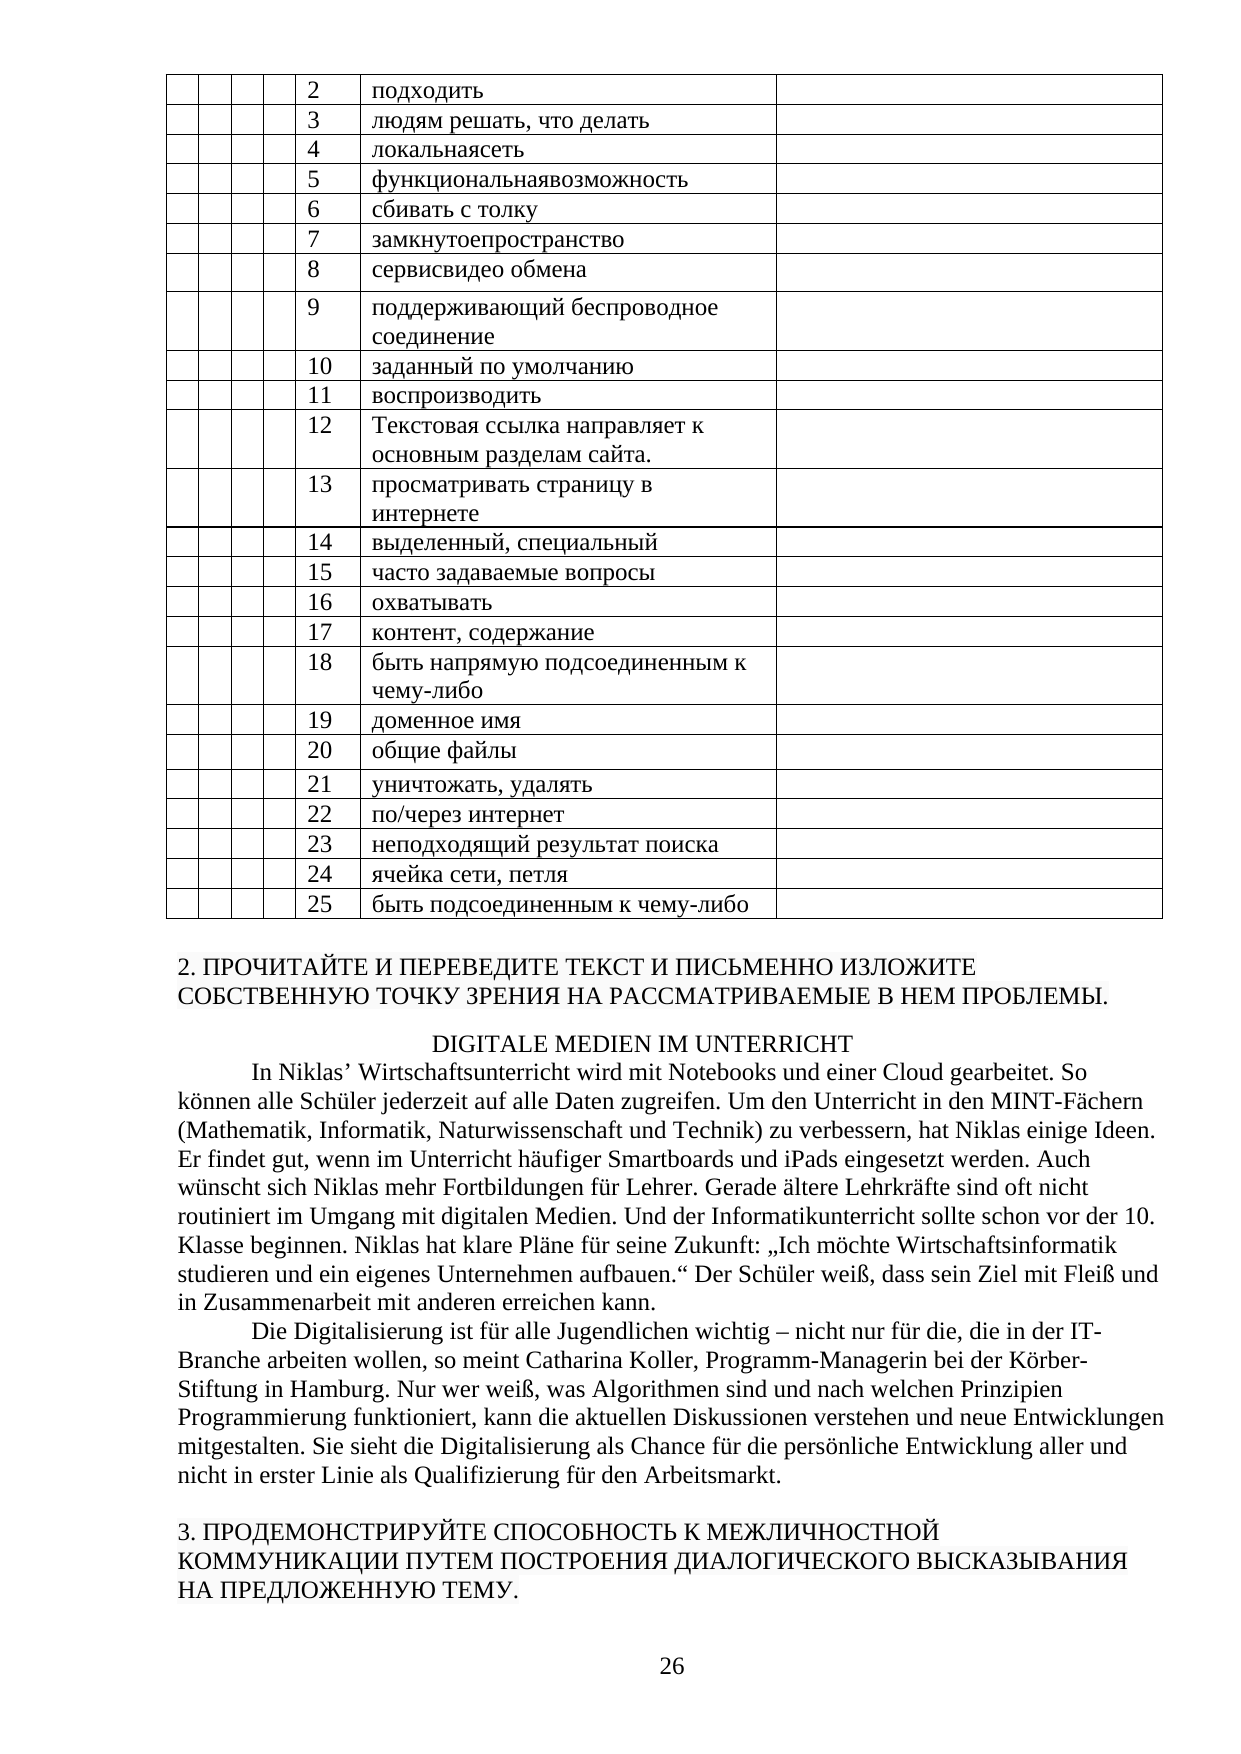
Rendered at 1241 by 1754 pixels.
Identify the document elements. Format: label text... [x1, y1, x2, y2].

table_cell 21 [296, 770, 360, 798]
table_cell воспроизводить [361, 381, 776, 409]
table_cell [232, 194, 263, 223]
table_cell [264, 735, 295, 768]
table_cell поддерживающий беспроводное соединение [361, 292, 776, 350]
table_cell [264, 829, 295, 858]
table_cell [777, 587, 1162, 616]
table_cell [232, 469, 263, 526]
table_cell функциональнаявозможность [361, 164, 776, 193]
table_cell [777, 617, 1162, 646]
table_cell [777, 381, 1162, 409]
table_cell [199, 647, 231, 704]
table_cell [264, 381, 295, 409]
text 2. ПРОЧИТАЙТЕ И ПЕРЕВЕДИТЕ ТЕКСТ И ПИСЬМЕННО ИЗЛОЖИТЕ СОБСТВЕННУЮ ТОЧКУ ЗРЕНИЯ НА РАССМАТРИВАЕМЫЕ В НЕМ ПРОБЛЕМЫ. [977, 952, 1167, 1009]
table_cell [777, 647, 1162, 704]
table_cell 4 [296, 135, 360, 163]
table_cell [264, 469, 295, 526]
table_cell [199, 770, 231, 798]
table_cell 6 [296, 194, 360, 223]
table_cell часто задаваемые вопросы [361, 557, 776, 586]
table_cell [167, 410, 198, 468]
table_cell [167, 351, 198, 379]
table_cell [264, 224, 295, 253]
table_cell [199, 75, 231, 104]
table_cell доменное имя [361, 705, 776, 734]
table_cell выделенный, специальный [361, 528, 776, 556]
table_cell [199, 557, 231, 586]
table_cell охватывать [361, 587, 776, 616]
table_cell [777, 135, 1162, 163]
table_cell [167, 617, 198, 646]
table_cell [199, 859, 231, 888]
table_cell [167, 75, 198, 104]
table_cell [199, 381, 231, 409]
table_cell [167, 557, 198, 586]
table_cell [264, 617, 295, 646]
table_cell [232, 381, 263, 409]
table_cell [167, 889, 198, 917]
table_cell [777, 164, 1162, 193]
table_cell 3 [296, 105, 360, 133]
table_cell 15 [296, 557, 360, 586]
table_cell [199, 351, 231, 379]
table_cell [167, 194, 198, 223]
text DIGITALE MEDIEN IM UNTERRICHT [118, 1029, 1167, 1057]
table_cell [264, 557, 295, 586]
table_cell [264, 647, 295, 704]
table_cell [167, 705, 198, 734]
table_cell [777, 194, 1162, 223]
table_cell [264, 351, 295, 379]
table_cell [167, 799, 198, 828]
table_cell [232, 859, 263, 888]
table_cell [199, 587, 231, 616]
table_cell [167, 859, 198, 888]
table_cell [232, 254, 263, 291]
text 3. ПРОДЕМОНСТРИРУЙТЕ СПОСОБНОСТЬ К МЕЖЛИЧНОСТНОЙ КОММУНИКАЦИИ ПУТЕМ ПОСТРОЕНИЯ ДИАЛОГИЧЕСКОГО ВЫСКАЗЫВАНИЯ НА ПРЕДЛОЖЕННУЮ ТЕМУ. [177, 1517, 1167, 1604]
text Die Digitalisierung ist für alle Jugendlichen wichtig – nicht nur für die, die in der IT-Branche arbeiten wollen, so meint Catharina Koller, Programm-Managerin bei der Körber-Stiftung in Hamburg. Nur wer weiß, was Algorithmen sind und nach welchen Prinzipien Programmierung funktioniert, kann die aktuellen Diskussionen verstehen und neue Entwicklungen mitgestalten. Sie sieht die Digitalisierung als Chance für die persönliche Entwicklung aller und nicht in erster Linie als Qualifizierung für den Arbeitsmarkt. [177, 1316, 1167, 1489]
table_cell [264, 194, 295, 223]
table_cell [167, 135, 198, 163]
table_cell [264, 528, 295, 556]
table_cell 23 [296, 829, 360, 858]
table_cell просматривать страницу в интернете [361, 469, 776, 526]
table_cell [199, 829, 231, 858]
table_cell [777, 224, 1162, 253]
table_cell [264, 705, 295, 734]
table_cell [232, 705, 263, 734]
table_cell 25 [296, 889, 360, 917]
table_cell [232, 647, 263, 704]
table_cell [264, 135, 295, 163]
table_cell [264, 889, 295, 917]
table_cell [167, 829, 198, 858]
table_cell [777, 292, 1162, 350]
table_cell [167, 105, 198, 133]
table_cell [167, 224, 198, 253]
text In Niklas’ Wirtschaftsunterricht wird mit Notebooks und einer Cloud gearbeitet. So können alle Schüler jederzeit auf alle Daten zugreifen. Um den Unterricht in den MINT-Fächern (Mathematik, Informatik, Naturwissenschaft und Technik) zu verbessern, hat Niklas einige Ideen. Er findet gut, wenn im Unterricht häufiger Smartboards und iPads eingesetzt werden. Auch wünscht sich Niklas mehr Fortbildungen für Lehrer. Gerade ältere Lehrkräfte sind oft nicht routiniert im Umgang mit digitalen Medien. Und der Informatikunterricht sollte schon vor der 10. Klasse beginnen. Niklas hat klare Pläne für seine Zukunft: „Ich möchte Wirtschaftsinformatik studieren und ein eigenes Unternehmen aufbauen.“ Der Schüler weiß, dass sein Ziel mit Fleiß und in Zusammenarbeit mit anderen erreichen kann. [177, 1057, 1167, 1316]
table_cell 18 [296, 647, 360, 704]
table_cell [232, 135, 263, 163]
table_cell [167, 254, 198, 291]
table_cell 10 [296, 351, 360, 379]
table_cell [777, 829, 1162, 858]
table_cell [199, 799, 231, 828]
table_cell [199, 105, 231, 133]
table_cell [199, 164, 231, 193]
table_cell уничтожать, удалять [361, 770, 776, 798]
table_cell [777, 859, 1162, 888]
table_cell [167, 469, 198, 526]
table_cell Текстовая ссылка направляет к основным разделам сайта. [361, 410, 776, 468]
table_cell [232, 735, 263, 768]
table_cell [199, 469, 231, 526]
table_cell [264, 292, 295, 350]
table_cell неподходящий результат поиска [361, 829, 776, 858]
table_cell [232, 889, 263, 917]
table_cell [777, 528, 1162, 556]
table_cell [264, 75, 295, 104]
table_cell [232, 829, 263, 858]
table_cell [199, 528, 231, 556]
table_cell ячейка сети, петля [361, 859, 776, 888]
table_cell [232, 617, 263, 646]
table_cell людям решать, что делать [361, 105, 776, 133]
table_cell [777, 770, 1162, 798]
table_cell [167, 292, 198, 350]
table_cell 24 [296, 859, 360, 888]
table_cell [232, 799, 263, 828]
table_cell [777, 469, 1162, 526]
table_cell [167, 528, 198, 556]
table_cell быть подсоединенным к чему-либо [361, 889, 776, 917]
table_cell 9 [296, 292, 360, 350]
table_cell [167, 770, 198, 798]
table_cell [232, 75, 263, 104]
table_cell 22 [296, 799, 360, 828]
table_cell [232, 292, 263, 350]
table_cell [199, 135, 231, 163]
table_cell по/через интернет [361, 799, 776, 828]
table_cell [167, 381, 198, 409]
table_cell [199, 194, 231, 223]
table_cell [777, 351, 1162, 379]
table_cell [264, 799, 295, 828]
table_cell [199, 224, 231, 253]
table_cell [232, 105, 263, 133]
table_cell замкнутоепространство [361, 224, 776, 253]
table_cell 17 [296, 617, 360, 646]
table_cell [777, 254, 1162, 291]
table_cell [777, 705, 1162, 734]
table_cell [264, 105, 295, 133]
table_cell сбивать с толку [361, 194, 776, 223]
table_cell [232, 224, 263, 253]
table_cell [232, 351, 263, 379]
table_cell общие файлы [361, 735, 776, 768]
table_cell [167, 164, 198, 193]
table_cell 19 [296, 705, 360, 734]
table_cell [264, 587, 295, 616]
table_cell [777, 557, 1162, 586]
table_cell [264, 254, 295, 291]
table_cell [777, 799, 1162, 828]
table_cell локальнаясеть [361, 135, 776, 163]
table_cell заданный по умолчанию [361, 351, 776, 379]
table_cell [199, 735, 231, 768]
table_cell [232, 557, 263, 586]
table_cell сервисвидео обмена [361, 254, 776, 291]
table_cell [232, 528, 263, 556]
table_cell [264, 770, 295, 798]
table_cell [777, 105, 1162, 133]
table_cell быть напрямую подсоединенным к чему-либо [361, 647, 776, 704]
table_cell [777, 410, 1162, 468]
table_cell [264, 410, 295, 468]
table_cell [199, 617, 231, 646]
table_cell 8 [296, 254, 360, 291]
table_cell [232, 587, 263, 616]
table_cell 11 [296, 381, 360, 409]
table_cell [199, 889, 231, 917]
table_cell 14 [296, 528, 360, 556]
table_cell [232, 770, 263, 798]
table_cell [199, 292, 231, 350]
table_cell [167, 587, 198, 616]
table_cell [232, 410, 263, 468]
table_cell 2 [296, 75, 360, 104]
table_cell [264, 164, 295, 193]
table_cell подходить [361, 75, 776, 104]
table_cell [777, 889, 1162, 917]
table_cell [777, 735, 1162, 768]
table_cell [167, 735, 198, 768]
table_cell [199, 254, 231, 291]
table_cell [232, 164, 263, 193]
table_cell [264, 859, 295, 888]
table_cell 12 [296, 410, 360, 468]
table_cell [167, 647, 198, 704]
table_cell [777, 75, 1162, 104]
table_cell 16 [296, 587, 360, 616]
table_cell [199, 410, 231, 468]
table_cell контент, содержание [361, 617, 776, 646]
table_cell 13 [296, 469, 360, 526]
table_cell 20 [296, 735, 360, 768]
table_cell 5 [296, 164, 360, 193]
table_cell 7 [296, 224, 360, 253]
table_cell [199, 705, 231, 734]
